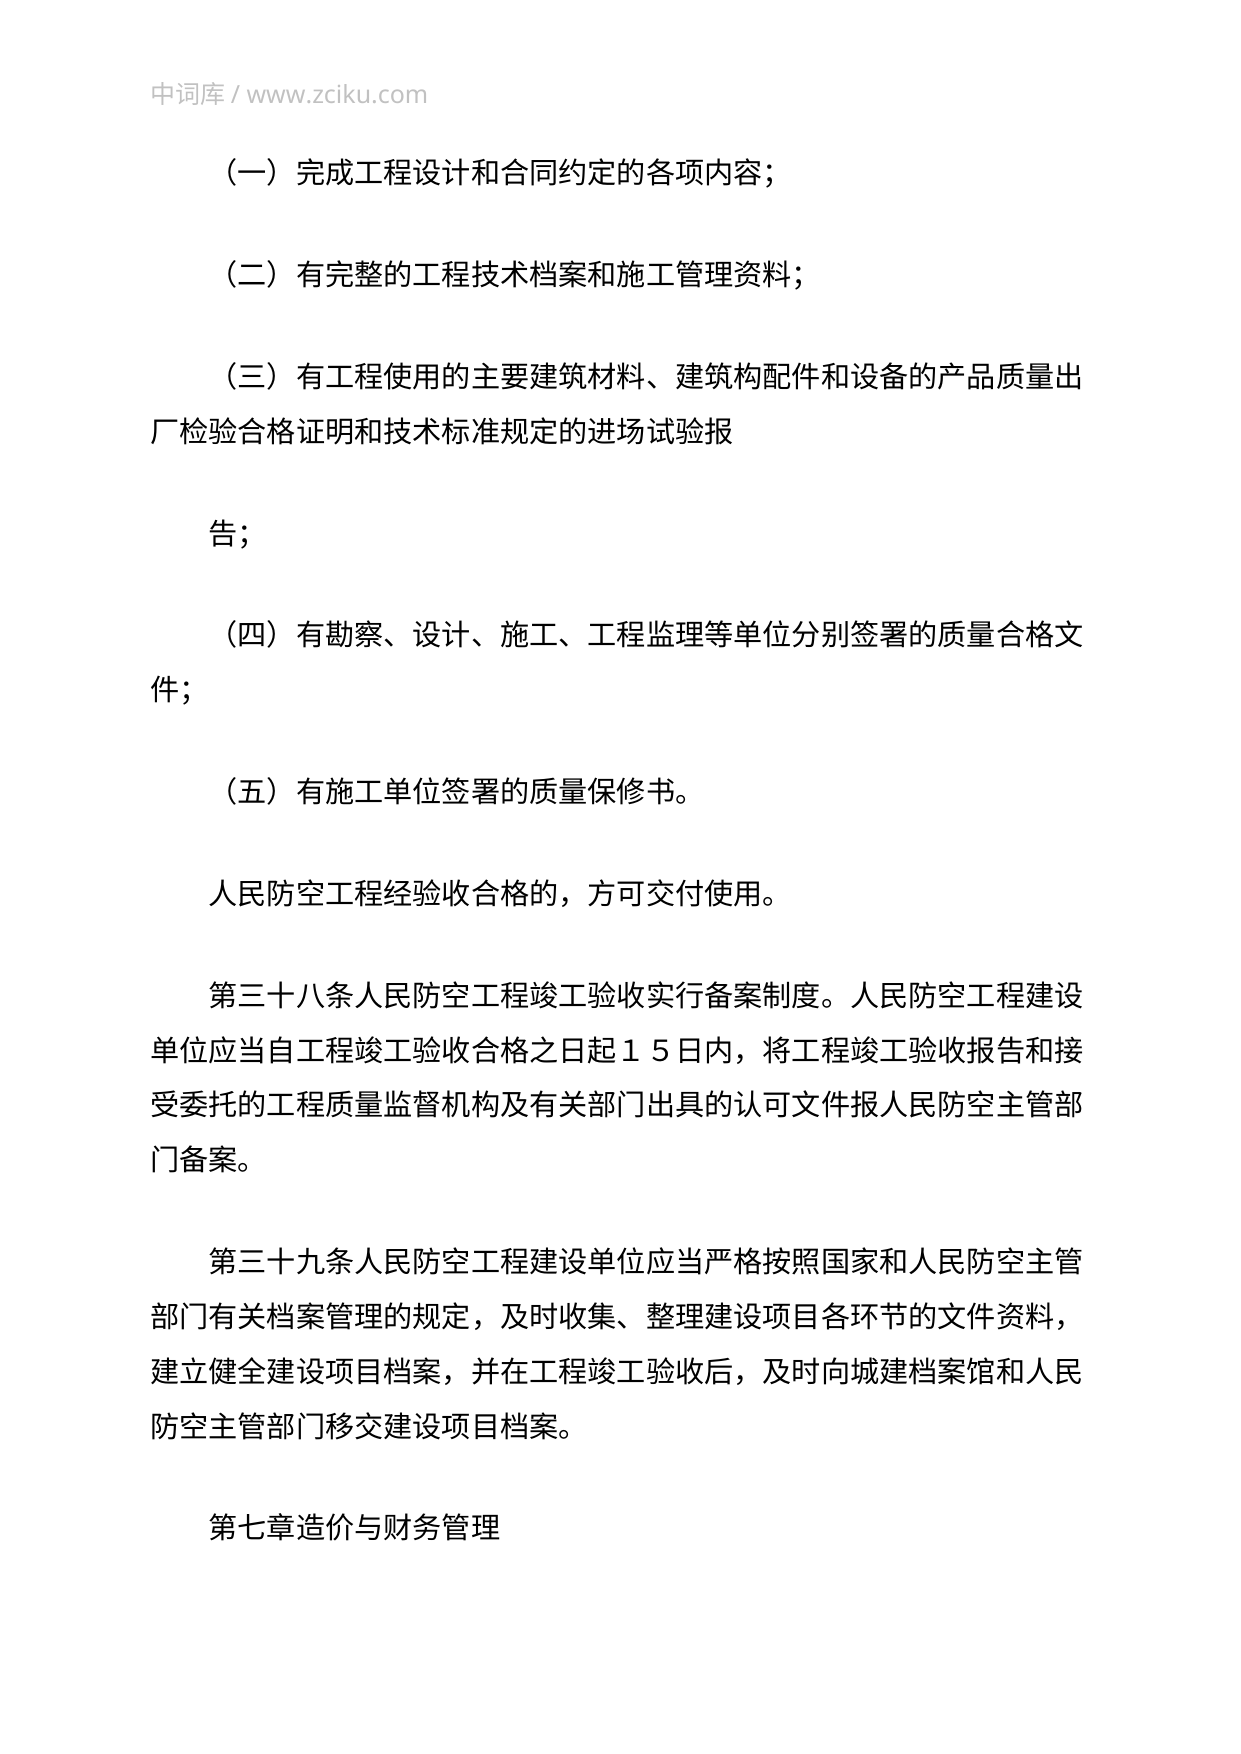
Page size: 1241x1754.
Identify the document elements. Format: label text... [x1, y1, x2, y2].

text 人民防空工程经验收合格的，方可交付使用。 [150, 870, 1090, 913]
text 第三十八条人民防空工程竣工验收实行备案制度。人民防空工程建设单位应当自工程竣工验收合格之日起１５日内，将工程竣工验收报告和接受委托的工程质量监督机构及有关部门出具的认可文件报人民防空主管部门备案。 [150, 972, 1090, 1179]
text （五）有施工单位签署的质量保修书。 [150, 769, 1090, 811]
text 告； [150, 510, 1090, 552]
text 第七章造价与财务管理 [150, 1505, 1090, 1547]
text （一）完成工程设计和合同约定的各项内容； [150, 150, 1090, 192]
text （四）有勘察、设计、施工、工程监理等单位分别签署的质量合格文件； [150, 612, 1090, 709]
text （三）有工程使用的主要建筑材料、建筑构配件和设备的产品质量出厂检验合格证明和技术标准规定的进场试验报 [150, 353, 1090, 451]
text （二）有完整的工程技术档案和施工管理资料； [150, 252, 1090, 294]
text 第三十九条人民防空工程建设单位应当严格按照国家和人民防空主管部门有关档案管理的规定，及时收集、整理建设项目各环节的文件资料，建立健全建设项目档案，并在工程竣工验收后，及时向城建档案馆和人民防空主管部门移交建设项目档案。 [150, 1239, 1090, 1446]
